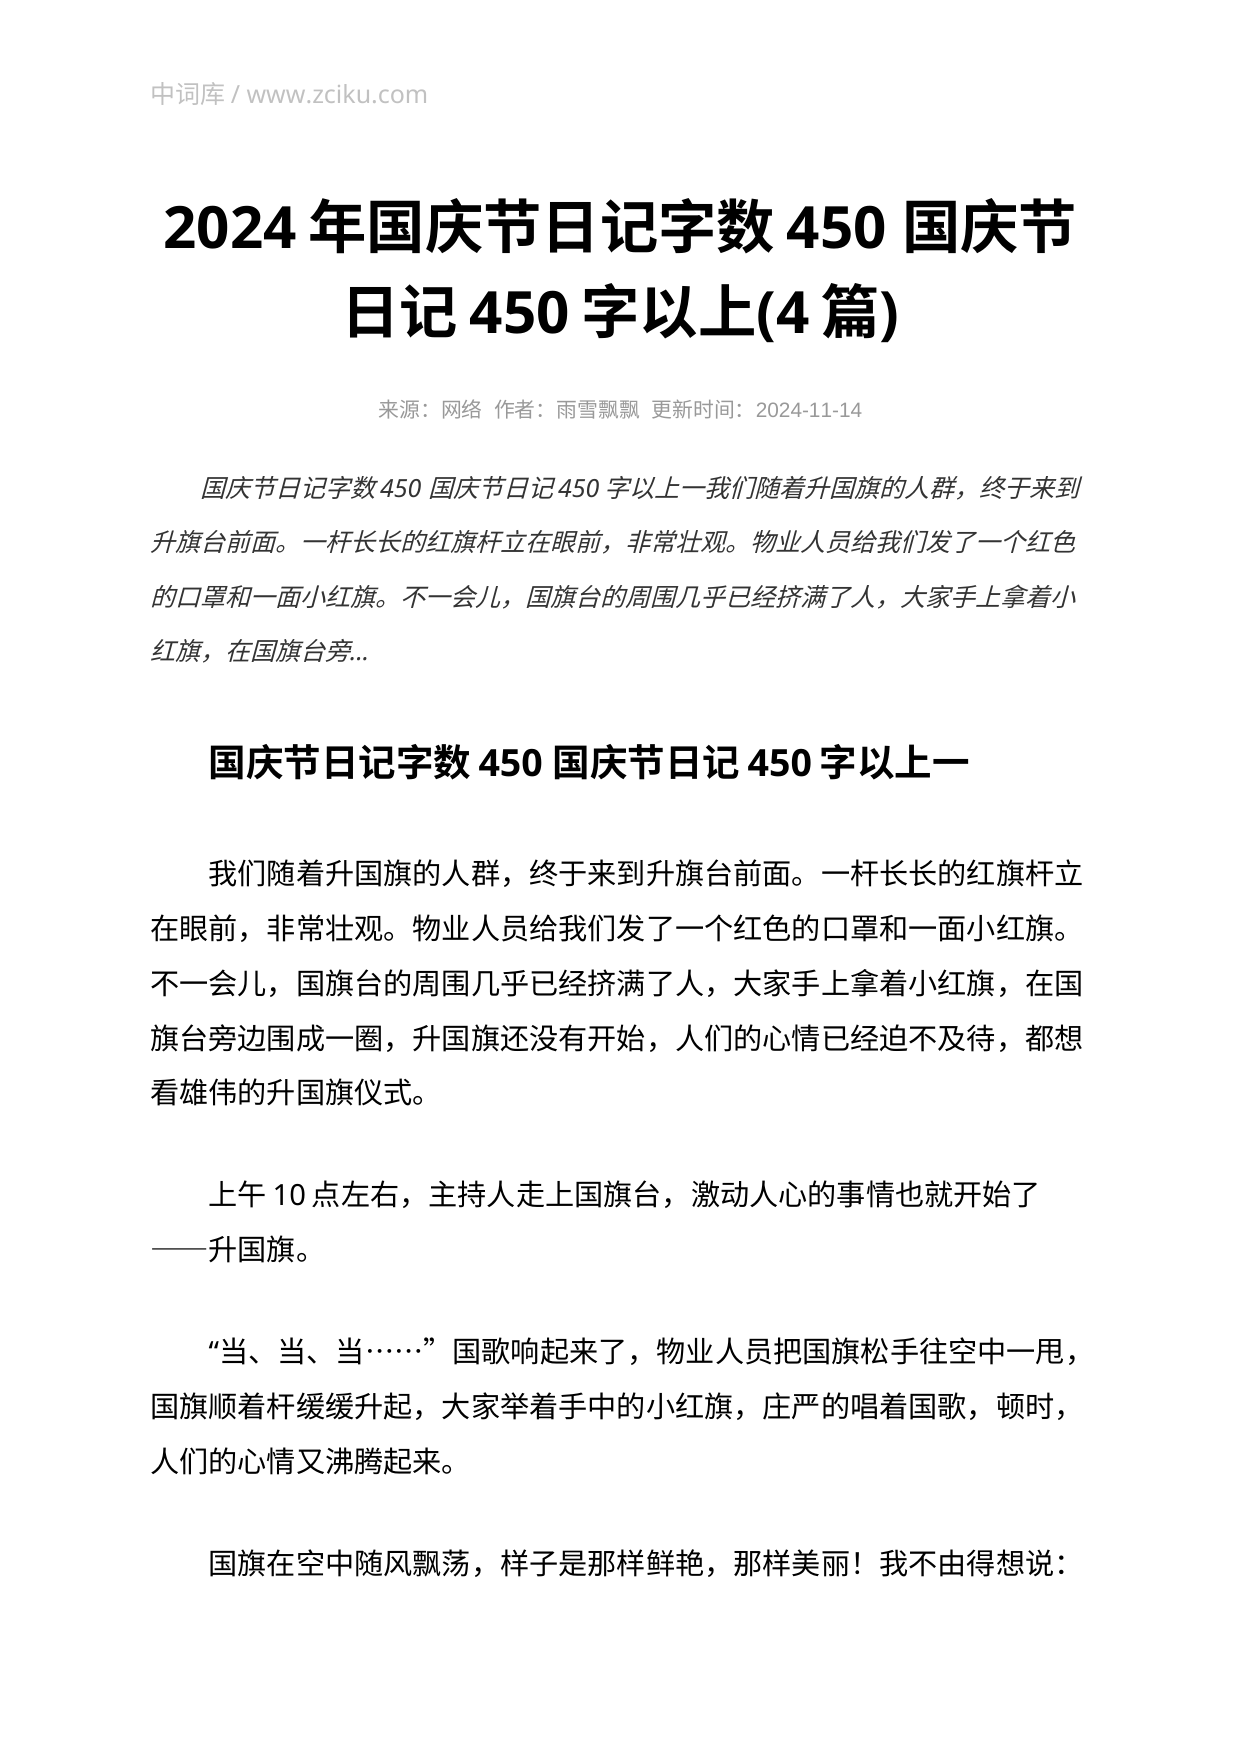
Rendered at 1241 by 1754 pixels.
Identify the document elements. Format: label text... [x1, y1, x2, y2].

text 国庆节日记字数450 国庆节日记450字以上一我们随着升国旗的人群，终于来到升旗台前面。一杆长长的红旗杆立在眼前，非常壮观。物业人员给我们发了一个红色的口罩和一面小红旗。不一会儿，国旗台的周围几乎已经挤满了人，大家手上拿着小红旗，在国旗台旁... [150, 468, 1090, 668]
text 我们随着升国旗的人群，终于来到升旗台前面。一杆长长的红旗杆立在眼前，非常壮观。物业人员给我们发了一个红色的口罩和一面小红旗。不一会儿，国旗台的周围几乎已经挤满了人，大家手上拿着小红旗，在国旗台旁边围成一圈，升国旗还没有开始，人们的心情已经迫不及待，都想看雄伟的升国旗仪式。 [150, 851, 1090, 1112]
text 来源：网络 作者：雨雪飘飘 更新时间：2024-11-14 [150, 398, 1090, 422]
subtitle 2024年国庆节日记字数450 国庆节日记450字以上(4篇) [150, 181, 1090, 351]
text 国庆节日记字数450 国庆节日记450字以上一 [150, 733, 1090, 787]
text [150, 1540, 1090, 1583]
text “当、当、当……”国歌响起来了，物业人员把国旗松手往空中一甩，国旗顺着杆缓缓升起，大家举着手中的小红旗，庄严的唱着国歌，顿时，人们的心情又沸腾起来。 [150, 1329, 1090, 1481]
text 上午10点左右，主持人走上国旗台，激动人心的事情也就开始了——升国旗。 [150, 1172, 1090, 1269]
